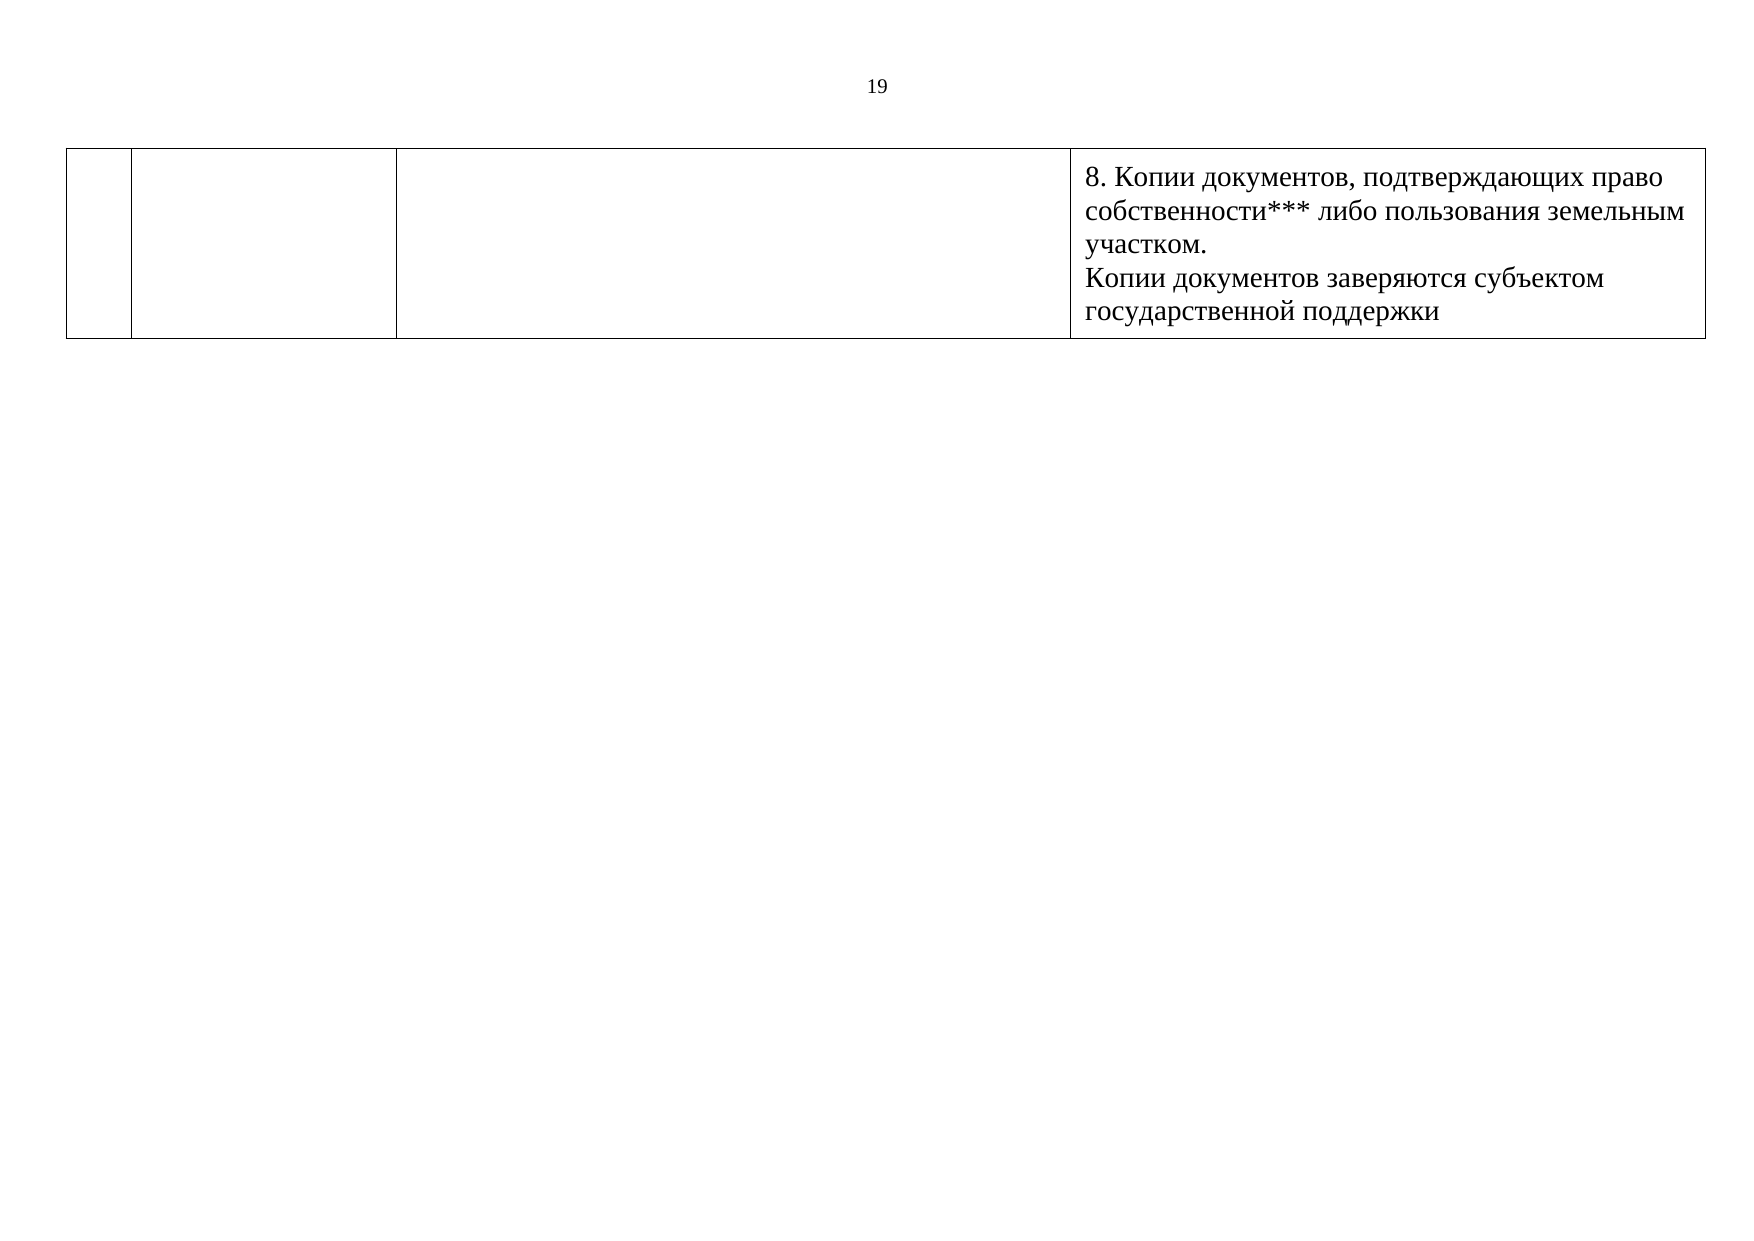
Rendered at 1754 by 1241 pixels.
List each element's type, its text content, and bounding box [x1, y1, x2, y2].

table_cell 17 [67, 149, 131, 338]
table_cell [397, 149, 1070, 338]
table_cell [1071, 149, 1705, 338]
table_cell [132, 149, 396, 338]
